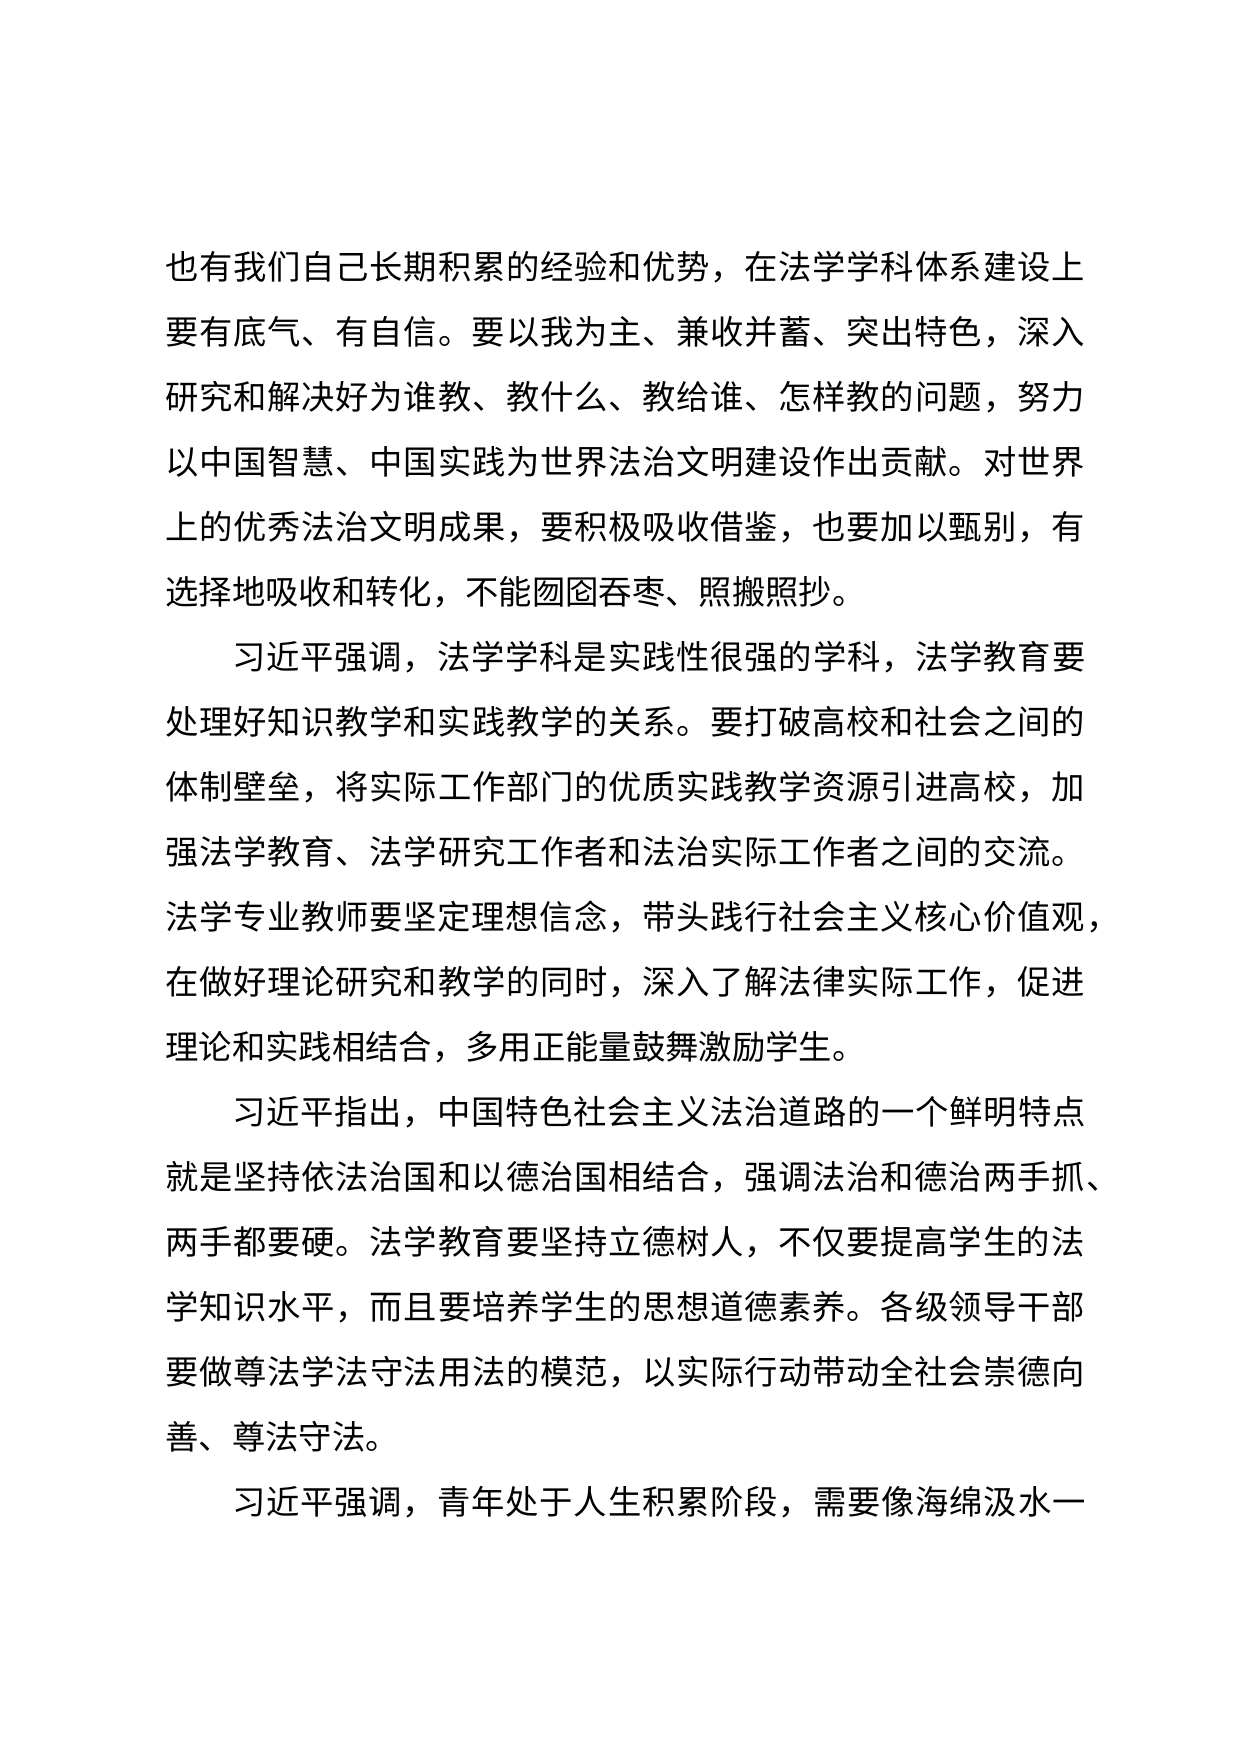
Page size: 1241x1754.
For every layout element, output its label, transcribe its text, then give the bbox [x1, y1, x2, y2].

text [165, 233, 1087, 623]
text 习近平指出，中国特色社会主义法治道路的一个鲜明特点，就是坚持依法治国和以德治国相结合，强调法治和德治两手抓、两手都要硬。法学教育要坚持立德树人，不仅要提高学生的法学知识水平，而且要培养学生的思想道德素养。各级领导干部要做尊法学法守法用法的模范，以实际行动带动全社会崇德向善、尊法守法。 [165, 1078, 1087, 1468]
text 习近平强调，法学学科是实践性很强的学科，法学教育要处理好知识教学和实践教学的关系。要打破高校和社会之间的体制壁垒，将实际工作部门的优质实践教学资源引进高校，加强法学教育、法学研究工作者和法治实际工作者之间的交流。法学专业教师要坚定理想信念，带头践行社会主义核心价值观，在做好理论研究和教学的同时，深入了解法律实际工作，促进理论和实践相结合，多用正能量鼓舞激励学生。 [165, 623, 1087, 1078]
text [165, 1468, 1087, 1533]
